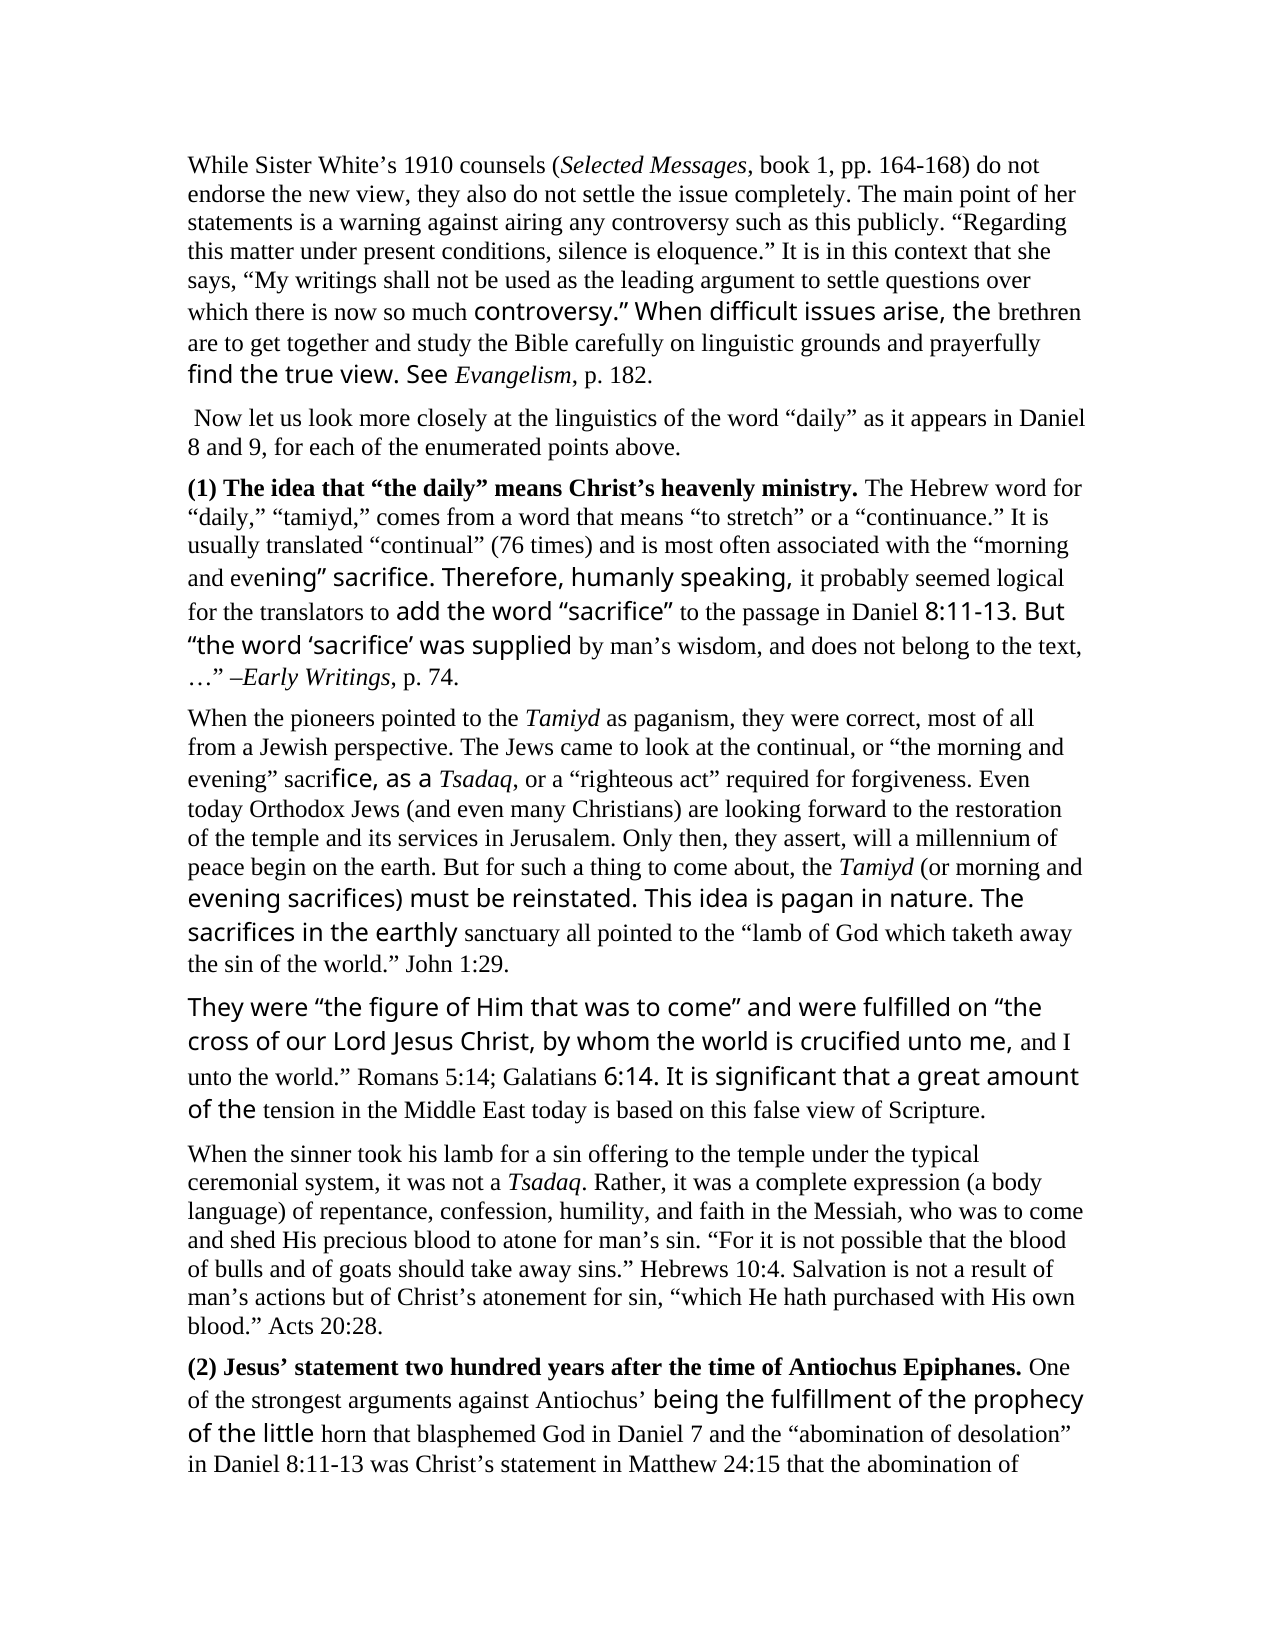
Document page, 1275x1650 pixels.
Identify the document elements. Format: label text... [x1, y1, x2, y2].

text Now let us look more closely at the linguistics of the word “daily” as it appears in Daniel 8 and 9, for each of the enumerated points above. [187, 403, 1087, 461]
text (1) The idea that “the daily” means Christ’s heavenly ministry. The Hebrew word for “daily,” “tamiyd,” comes from a word that means “to stretch” or a “continuance.” It is usually translated “continual” (76 times) and is most often associated with the “morning and evening” sacrifice. Therefore, humanly speaking, it probably seemed logical for the translators to add the word “sacrifice” to the passage in Daniel 8:11-13. But “the word ‘sacrifice’ was supplied by man’s wisdom, and does not belong to the text,…” –Early Writings, p. 74. [187, 473, 1087, 690]
text While Sister White’s 1910 counsels (Selected Messages, book 1, pp. 164-168) do not endorse the new view, they also do not settle the issue completely. The main point of her statements is a warning against airing any controversy such as this publicly. “Regarding this matter under present conditions, silence is eloquence.” It is in this context that she says, “My writings shall not be used as the leading argument to settle questions over which there is now so much controversy.” When difficult issues arise, the brethren are to get together and study the Bible carefully on linguistic grounds and prayerfully find the true view. See Evangelism, p. 182. [187, 150, 1087, 391]
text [187, 1352, 1087, 1478]
text They were “the figure of Him that was to come” and were fulfilled on “the cross of our Lord Jesus Christ, by whom the world is crucified unto me, and I unto the world.” Romans 5:14; Galatians 6:14. It is significant that a great amount of the tension in the Middle East today is based on this false view of Scripture. [187, 990, 1087, 1126]
text When the sinner took his lamb for a sin offering to the temple under the typical ceremonial system, it was not a Tsadaq. Rather, it was a complete expression (a body language) of repentance, confession, humility, and faith in the Messiah, who was to come and shed His precious blood to atone for man’s sin. “For it is not possible that the blood of bulls and of goats should take away sins.” Hebrews 10:4. Salvation is not a result of man’s actions but of Christ’s atonement for sin, “which He hath purchased with His own blood.” Acts 20:28. [187, 1139, 1087, 1340]
text When the pioneers pointed to the Tamiyd as paganism, they were correct, most of all from a Jewish perspective. The Jews came to look at the continual, or “the morning and evening” sacrifice, as a Tsadaq, or a “righteous act” required for forgiveness. Even today Orthodox Jews (and even many Christians) are looking forward to the restoration of the temple and its services in Jerusalem. Only then, they assert, will a millennium of peace begin on the earth. But for such a thing to come about, the Tamiyd (or morning and evening sacrifices) must be reinstated. This idea is pagan in nature. The sacrifices in the earthly sanctuary all pointed to the “lamb of God which taketh away the sin of the world.” John 1:29. [187, 703, 1087, 977]
